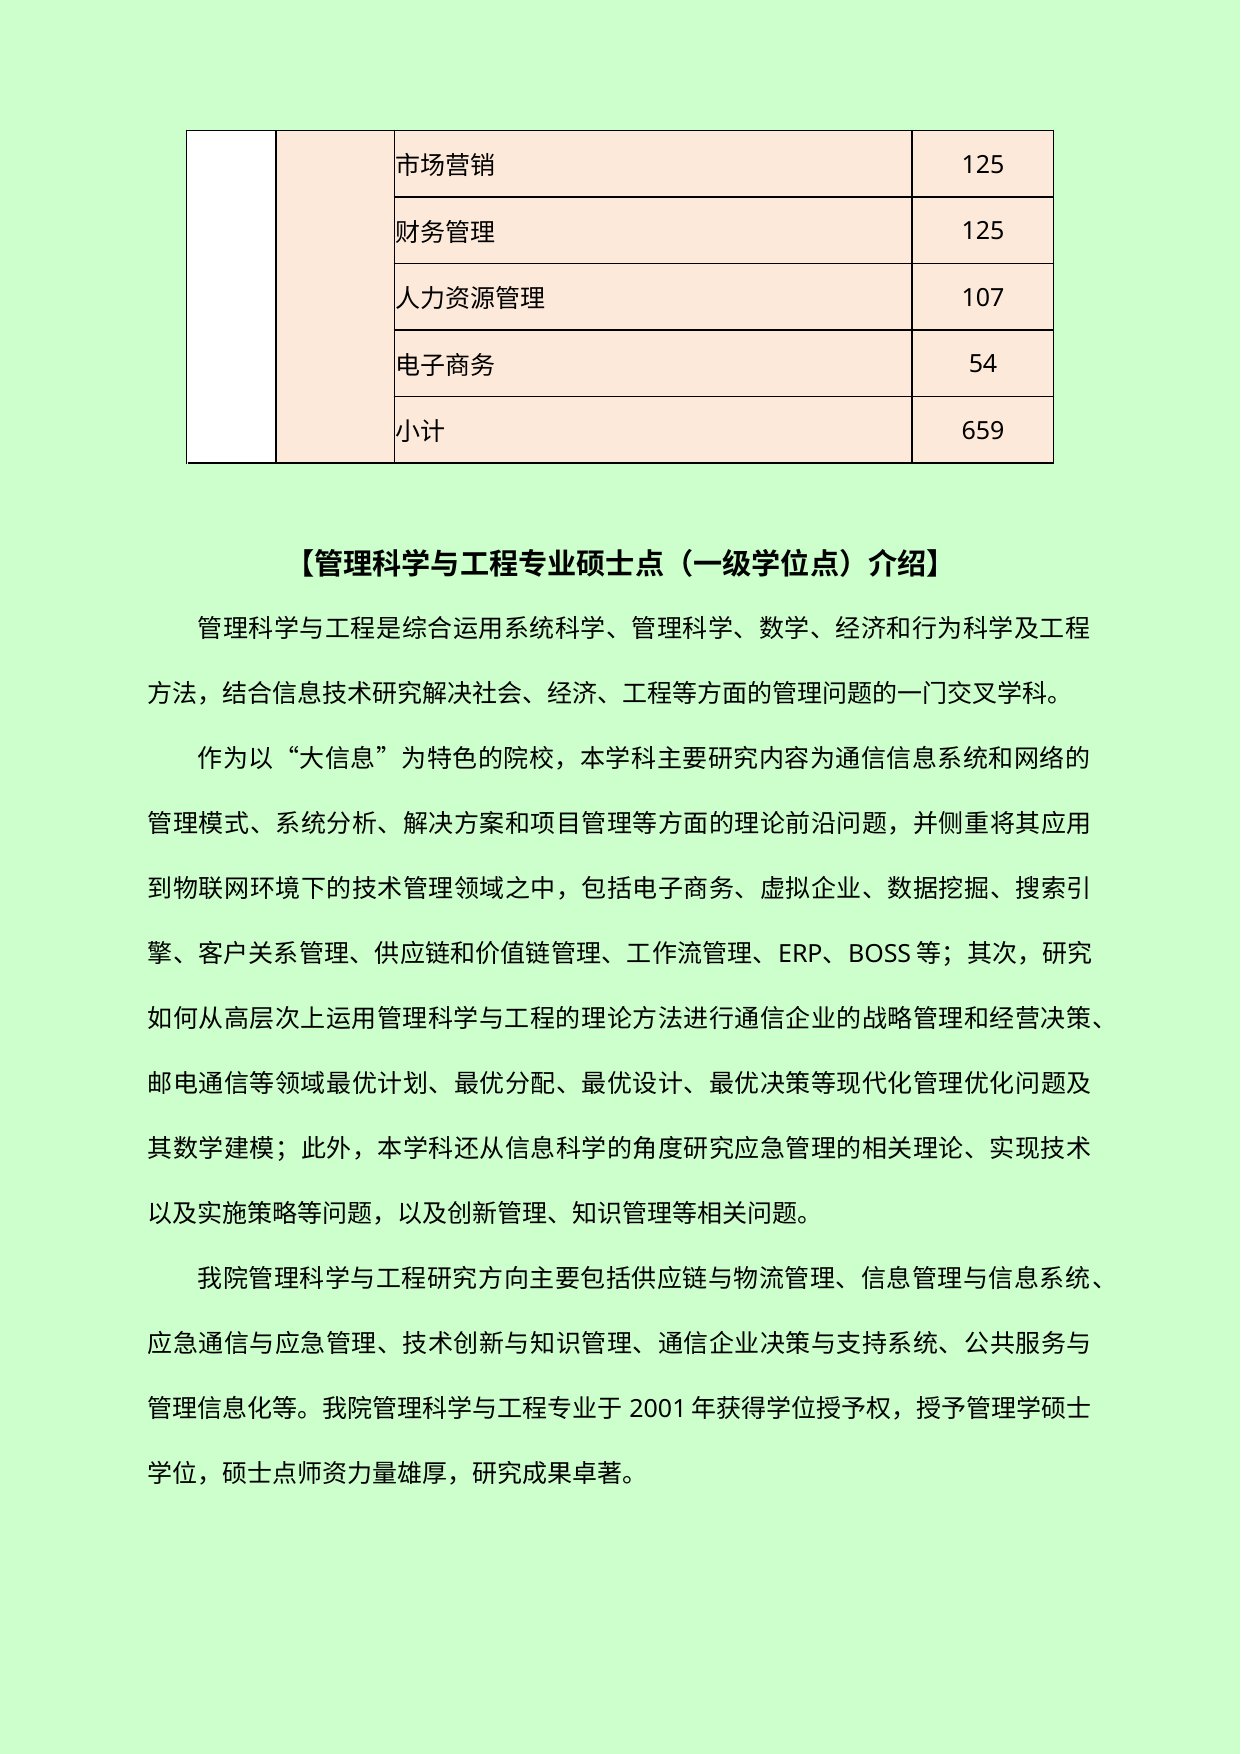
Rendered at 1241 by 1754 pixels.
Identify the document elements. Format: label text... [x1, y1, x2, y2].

table_cell 小计 [395, 397, 911, 462]
text 管理科学与工程是综合运用系统科学、管理科学、数学、经济和行为科学及工程方法，结合信息技术研究解决社会、经济、工程等方面的管理问题的一门交叉学科。 [148, 594, 1092, 724]
table_cell 人力资源管理 [395, 264, 911, 329]
table_cell 财务管理 [395, 198, 911, 263]
table_cell 659 [913, 397, 1053, 462]
table_cell 市场营销 [395, 131, 911, 196]
table_cell 125 [913, 198, 1053, 263]
table_cell 125 [913, 131, 1053, 196]
table_cell 107 [913, 264, 1053, 329]
text 我院管理科学与工程研究方向主要包括供应链与物流管理、信息管理与信息系统、应急通信与应急管理、技术创新与知识管理、通信企业决策与支持系统、公共服务与管理信息化等。我院管理科学与工程专业于2001年获得学位授予权，授予管理学硕士学位，硕士点师资力量雄厚，研究成果卓著。 [148, 1244, 1092, 1504]
text 【管理科学与工程专业硕士点（一级学位点）介绍】 [148, 529, 1092, 594]
table_cell 电子商务 [395, 331, 911, 396]
text 作为以“大信息”为特色的院校，本学科主要研究内容为通信信息系统和网络的管理模式、系统分析、解决方案和项目管理等方面的理论前沿问题，并侧重将其应用到物联网环境下的技术管理领域之中，包括电子商务、虚拟企业、数据挖掘、搜索引擎、客户关系管理、供应链和价值链管理、工作流管理、ERP、BOSS等；其次，研究如何从高层次上运用管理科学与工程的理论方法进行通信企业的战略管理和经营决策、邮电通信等领域最优计划、最优分配、最优设计、最优决策等现代化管理优化问题及其数学建模；此外，本学科还从信息科学的角度研究应急管理的相关理论、实现技术以及实施策略等问题，以及创新管理、知识管理等相关问题。 [148, 724, 1092, 1244]
table_cell 54 [913, 331, 1053, 396]
